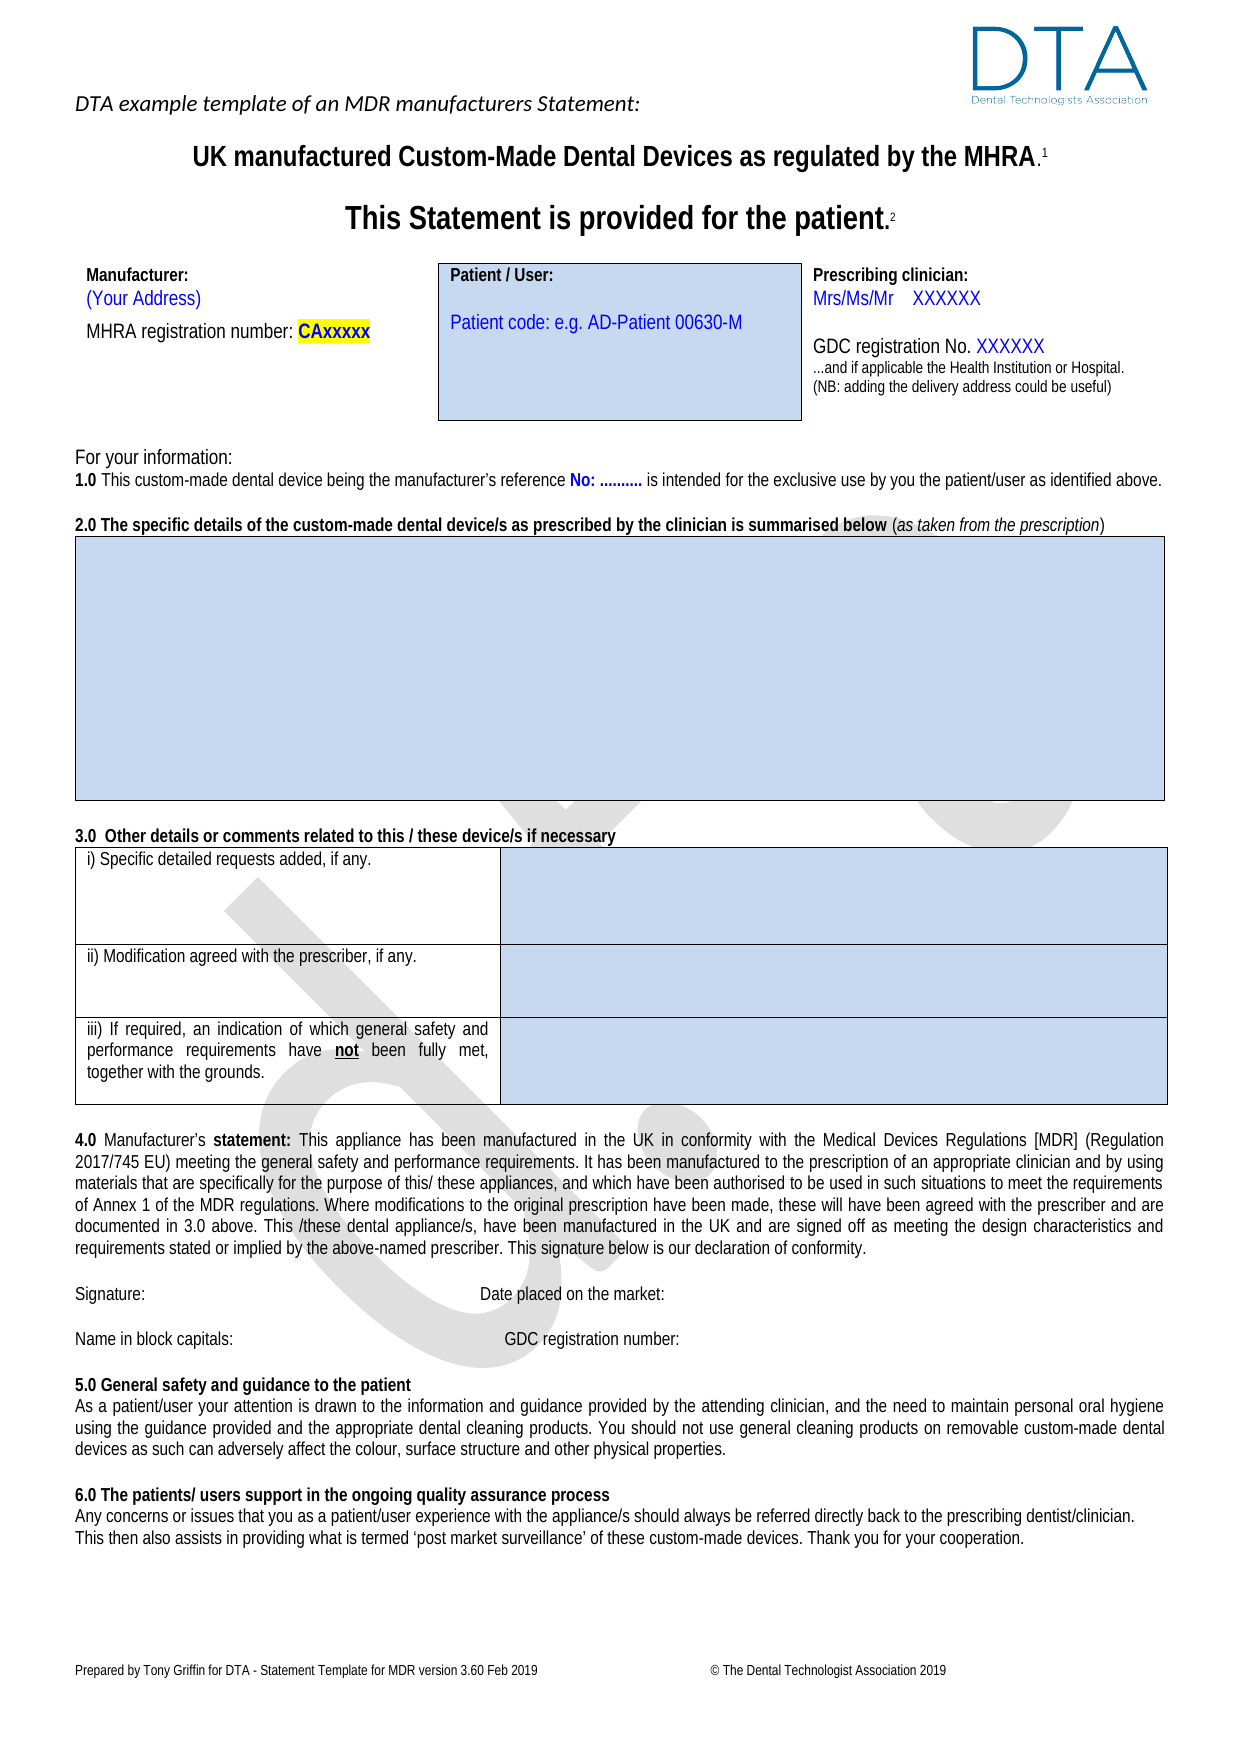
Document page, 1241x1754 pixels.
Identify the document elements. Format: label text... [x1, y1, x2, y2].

text Name in block capitals: GDC registration number: [75, 1328, 1165, 1349]
picture [961, 17, 1159, 112]
table_header i) Specific detailed requests added, if any. [76, 848, 500, 944]
text For your information: [75, 445, 1165, 469]
text 3.0 Other details or comments related to this / these device/s if necessary [75, 825, 1165, 847]
table_cell [501, 1018, 1167, 1104]
table_header Patient / User: Patient code: e.g. AD-Patient 00630-M [439, 264, 801, 420]
text UK manufactured Custom-Made Dental Devices as regulated by the MHRA. [75, 139, 1165, 172]
text 2.0 The specific details of the custom-made dental device/s as prescribed by the clinician is summarised below (as taken from the prescription) [75, 514, 1165, 536]
text Signature: Date placed on the market: [75, 1282, 1165, 1304]
text 6.0 The patients/ users support in the ongoing quality assurance process [75, 1484, 1165, 1505]
table_header Prescribing clinician: Mrs/Ms/Mr XXXXXX GDC registration No. XXXXXX ...and if applicable the Health Institution or Hospital. (NB: adding the delivery address could be useful) [802, 263, 1165, 420]
table_cell iii) If required, an indication of which general safety and performance requirements have not been fully met, together with the grounds. [76, 1018, 500, 1104]
text 4.0 Manufacturer’s statement: This appliance has been manufactured in the UK in conformity with the Medical Devices Regulations [MDR] (Regulation 2017/745 EU) meeting the general safety and performance requirements. It has been manufactured to the prescription of an appropriate clinician and by using materials that are specifically for the purpose of this/ these appliances, and which have been authorised to be used in such situations to meet the requirements of Annex 1 of the MDR regulations. Where modifications to the original prescription have been made, these will have been agreed with the prescriber and are documented in 3.0 above. This /these dental appliance/s, have been manufactured in the UK and are signed off as meeting the design characteristics and requirements stated or implied by the above-named prescriber. This signature below is our declaration of conformity. [75, 1129, 1165, 1258]
text As a patient/user your attention is drawn to the information and guidance provided by the attending clinician, and the need to maintain personal oral hygiene using the guidance provided and the appropriate dental cleaning products. You should not use general cleaning products on removable custom-made dental devices as such can adversely affect the colour, surface structure and other physical properties. [75, 1395, 1165, 1460]
text 1.0 This custom-made dental device being the manufacturer’s reference No: .......... is intended for the exclusive use by you the patient/user as identified above. [75, 469, 1165, 490]
table_cell ii) Modification agreed with the prescriber, if any. [76, 945, 500, 1017]
table_header [76, 537, 1164, 800]
table_header [501, 848, 1167, 944]
text This Statement is provided for the patient. [75, 198, 1165, 236]
text 5.0 General safety and guidance to the patient [75, 1373, 1165, 1395]
text Any concerns or issues that you as a patient/user experience with the appliance/s should always be referred directly back to the prescribing dentist/clinician. This then also assists in providing what is termed ‘post market surveillance’ of these custom-made devices. Thank you for your cooperation. [75, 1505, 1165, 1548]
table_header Manufacturer: (Your Address) MHRA registration number: CAxxxxx [75, 263, 438, 420]
table_cell [501, 945, 1167, 1017]
